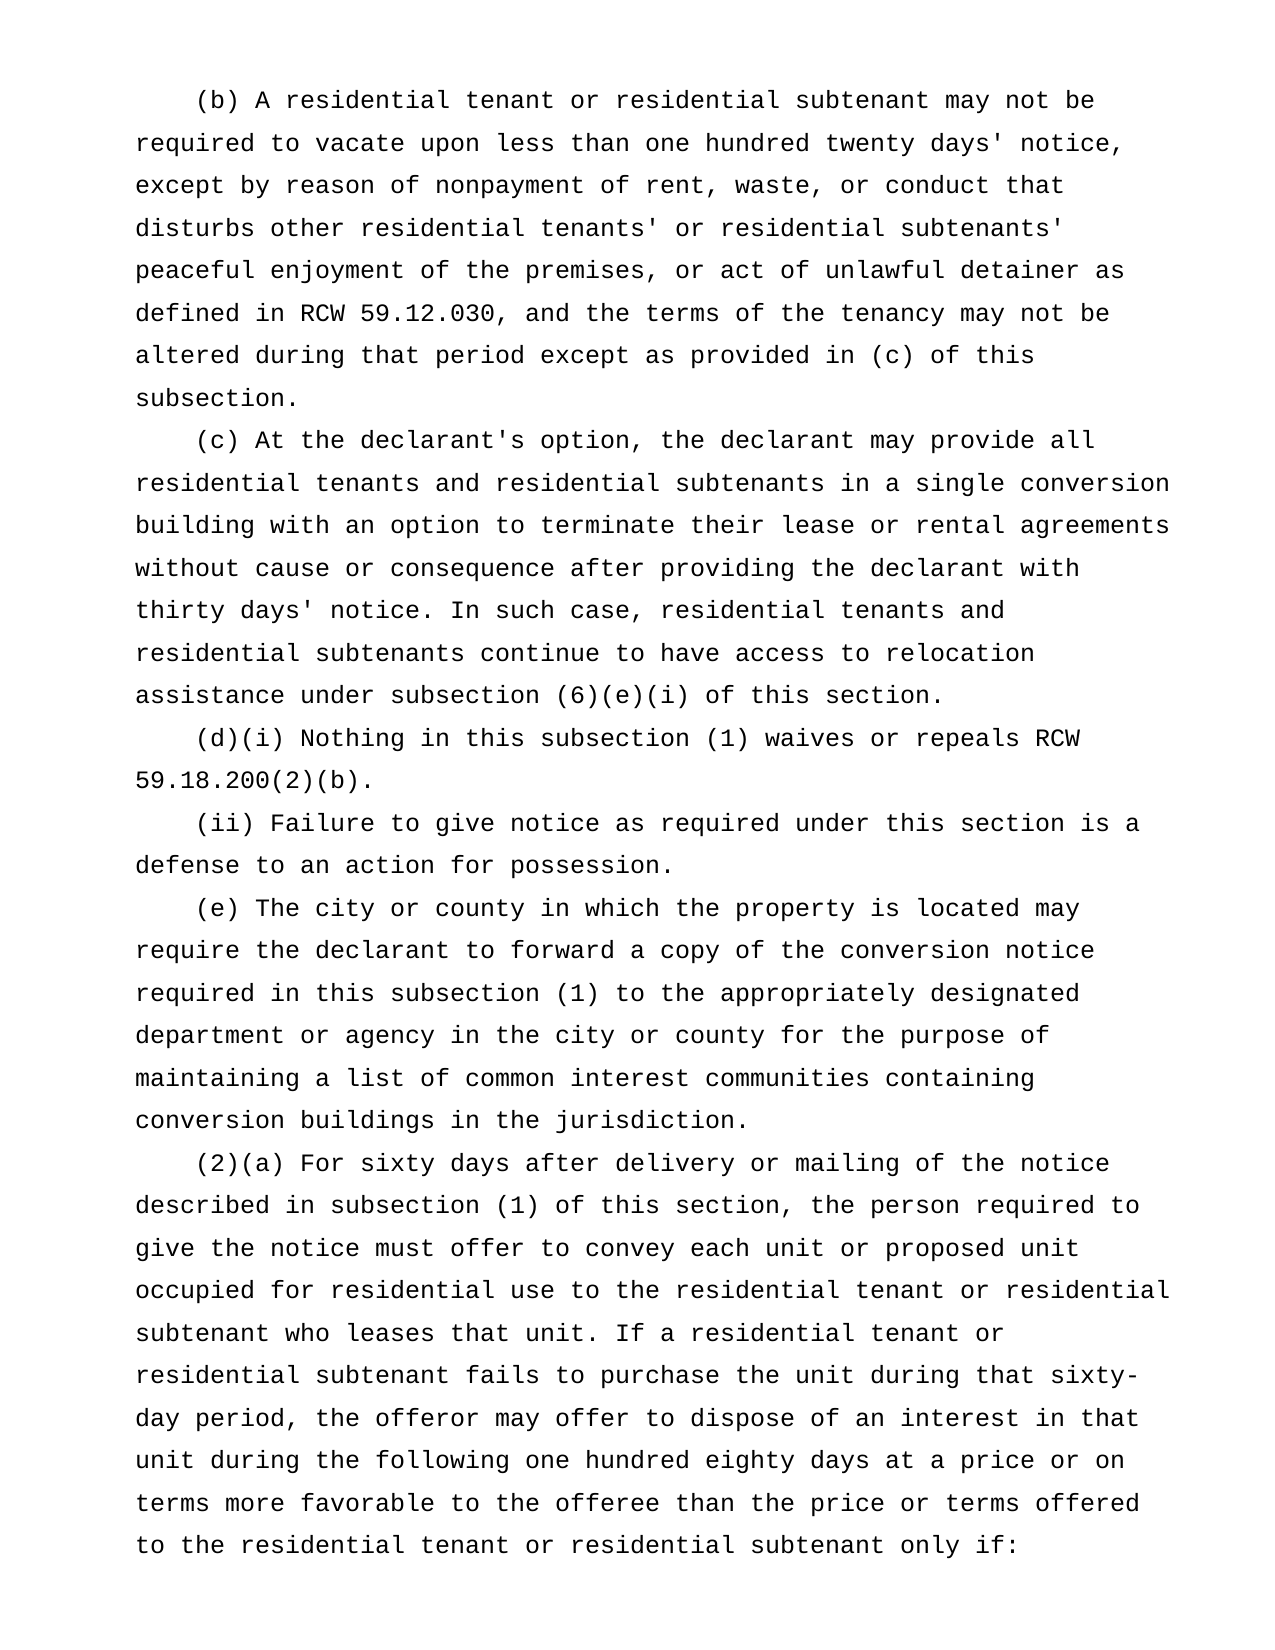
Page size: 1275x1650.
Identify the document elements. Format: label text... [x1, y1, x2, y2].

text (d)(i) Nothing in this subsection (1) waives or repeals RCW 59.18.200(2)(b). [135, 712, 1170, 797]
text (c) At the declarant's option, the declarant may provide all residential tenants and residential subtenants in a single conversion building with an option to terminate their lease or rental agreements without cause or consequence after providing the declarant with thirty days' notice. In such case, residential tenants and residential subtenants continue to have access to relocation assistance under subsection (6)(e)(i) of this section. [135, 415, 1170, 712]
text (2)(a) For sixty days after delivery or mailing of the notice described in subsection (1) of this section, the person required to give the notice must offer to convey each unit or proposed unit occupied for residential use to the residential tenant or residential subtenant who leases that unit. If a residential tenant or residential subtenant fails to purchase the unit during that sixty-day period, the offeror may offer to dispose of an interest in that unit during the following one hundred eighty days at a price or on terms more favorable to the offeree than the price or terms offered to the residential tenant or residential subtenant only if: [135, 1137, 1170, 1562]
text (ii) Failure to give notice as required under this section is a defense to an action for possession. [135, 797, 1170, 882]
text (e) The city or county in which the property is located may require the declarant to forward a copy of the conversion notice required in this subsection (1) to the appropriately designated department or agency in the city or county for the purpose of maintaining a list of common interest communities containing conversion buildings in the jurisdiction. [135, 882, 1170, 1137]
text (b) A residential tenant or residential subtenant may not be required to vacate upon less than one hundred twenty days' notice, except by reason of nonpayment of rent, waste, or conduct that disturbs other residential tenants' or residential subtenants' peaceful enjoyment of the premises, or act of unlawful detainer as defined in RCW 59.12.030, and the terms of the tenancy may not be altered during that period except as provided in (c) of this subsection. [135, 75, 1170, 415]
